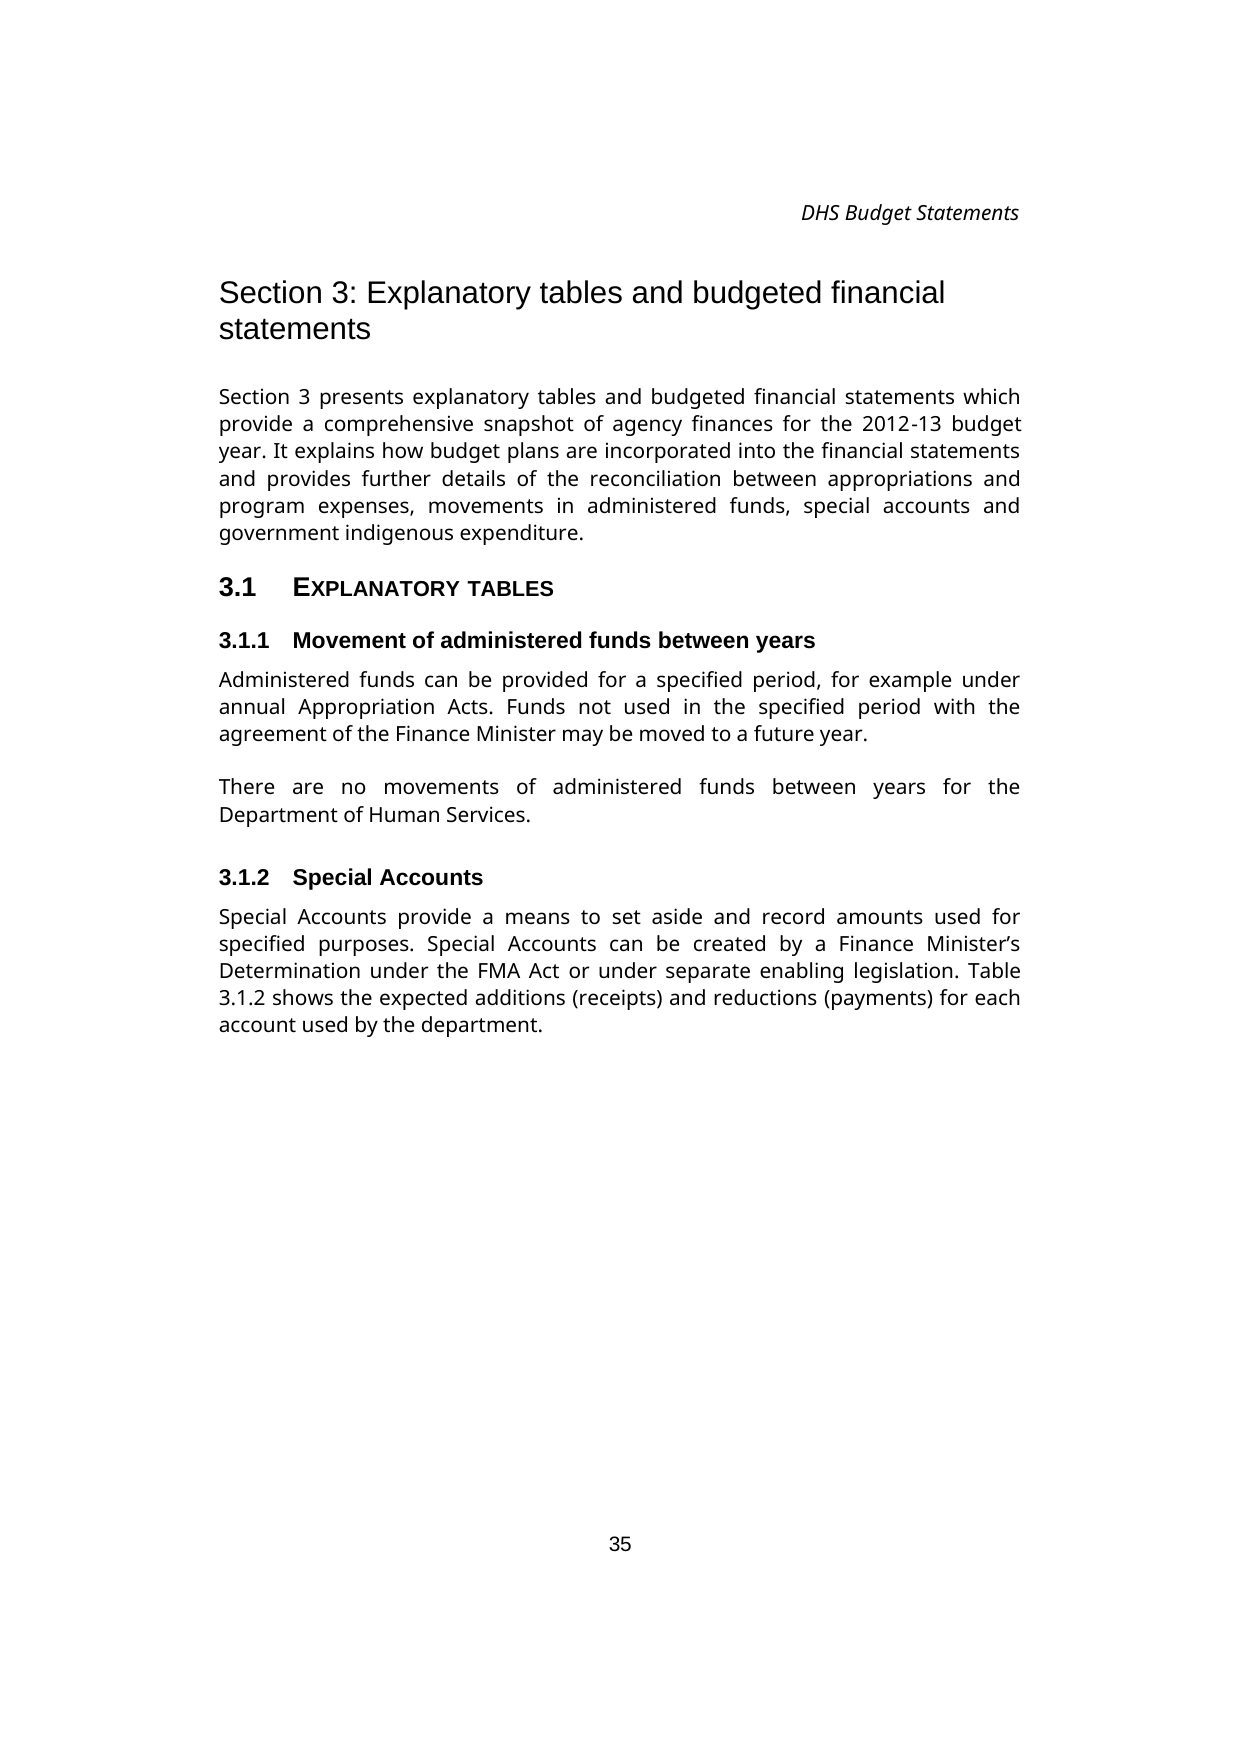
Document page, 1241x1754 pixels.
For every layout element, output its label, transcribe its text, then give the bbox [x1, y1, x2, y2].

text Administered funds can be provided for a specified period, for example under annual Appropriation Acts. Funds not used in the specified period with the agreement of the Finance Minister may be moved to a future year. [218, 666, 1022, 747]
text Section 3 presents explanatory tables and budgeted financial statements which provide a comprehensive snapshot of agency finances for the 2012-13 budget year. It explains how budget plans are incorporated into the financial statements and provides further details of the reconciliation between appropriations and program expenses, movements in administered funds, special accounts and government indigenous expenditure. [218, 383, 1022, 546]
subtitle 3.1.1 Movement of administered funds between years [218, 627, 1022, 653]
subtitle Section 3: Explanatory tables and budgeted financial statements [218, 274, 1022, 346]
subtitle 3.1 Explanatory tables [218, 571, 1022, 602]
text There are no movements of administered funds between years for the Department of Human Services. [218, 772, 1022, 829]
subtitle 3.1.2 Special Accounts [218, 863, 1022, 890]
text Special Accounts provide a means to set aside and record amounts used for specified purposes. Special Accounts can be created by a Finance Minister’s Determination under the FMA Act or under separate enabling legislation. Table 3.1.2 shows the expected additions (receipts) and reductions (payments) for each account used by the department. [218, 902, 1022, 1038]
